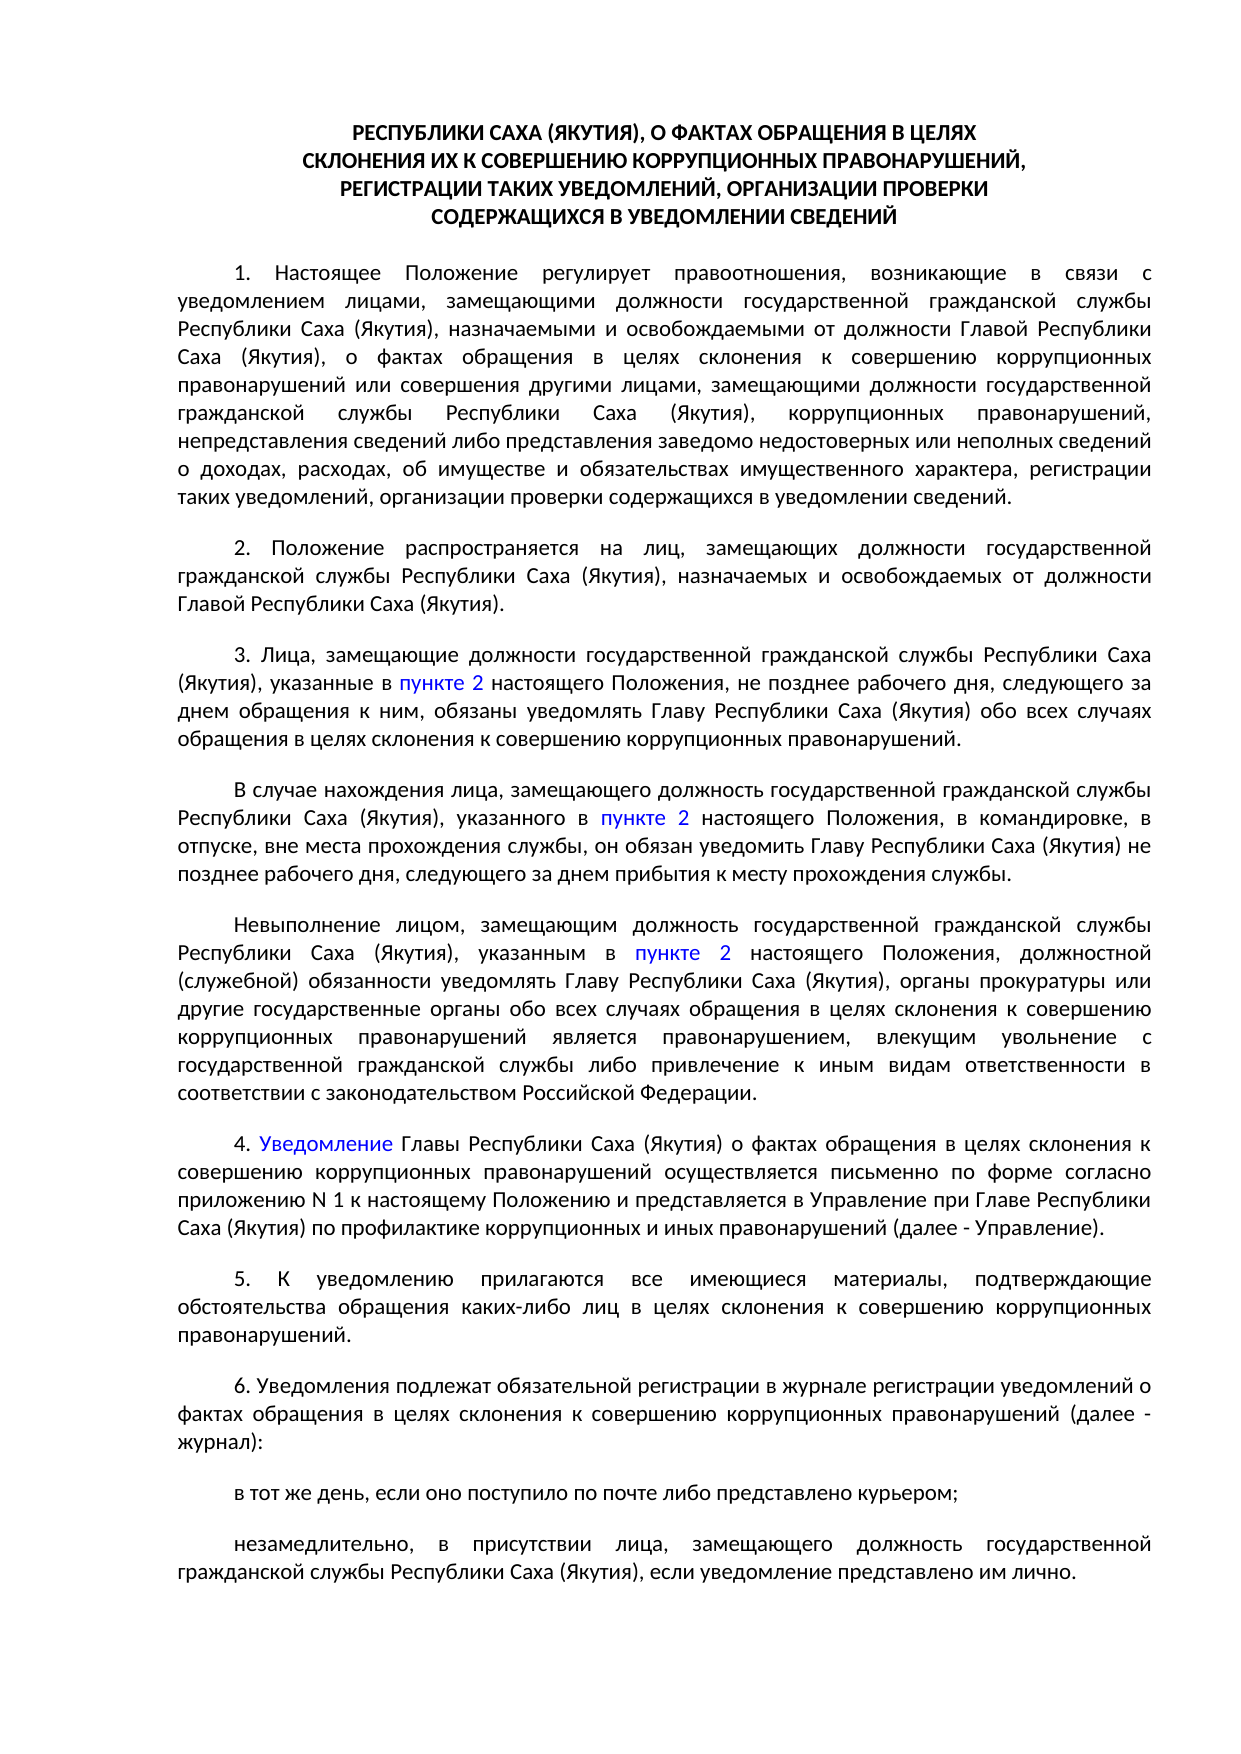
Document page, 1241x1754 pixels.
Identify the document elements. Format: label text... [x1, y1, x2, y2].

text 5. К уведомлению прилагаются все имеющиеся материалы, подтверждающие обстоятельства обращения каких-либо лиц в целях склонения к совершению коррупционных правонарушений. [177, 1264, 1152, 1348]
title РЕГИСТРАЦИИ ТАКИХ УВЕДОМЛЕНИЙ, ОРГАНИЗАЦИИ ПРОВЕРКИ [177, 174, 1152, 202]
text 3. Лица, замещающие должности государственной гражданской службы Республики Саха (Якутия), указанные в пункте 2 настоящего Положения, не позднее рабочего дня, следующего за днем обращения к ним, обязаны уведомлять Главу Республики Саха (Якутия) обо всех случаях обращения в целях склонения к совершению коррупционных правонарушений. [177, 640, 1152, 752]
text 4. Уведомление Главы Республики Саха (Якутия) о фактах обращения в целях склонения к совершению коррупционных правонарушений осуществляется письменно по форме согласно приложению N 1 к настоящему Положению и представляется в Управление при Главе Республики Саха (Якутия) по профилактике коррупционных и иных правонарушений (далее - Управление). [177, 1129, 1152, 1241]
title СОДЕРЖАЩИХСЯ В УВЕДОМЛЕНИИ СВЕДЕНИЙ [177, 202, 1152, 230]
text незамедлительно, в присутствии лица, замещающего должность государственной гражданской службы Республики Саха (Якутия), если уведомление представлено им лично. [177, 1529, 1152, 1585]
title СКЛОНЕНИЯ ИХ К СОВЕРШЕНИЮ КОРРУПЦИОННЫХ ПРАВОНАРУШЕНИЙ, [177, 146, 1152, 174]
text 1. Настоящее Положение регулирует правоотношения, возникающие в связи с уведомлением лицами, замещающими должности государственной гражданской службы Республики Саха (Якутия), назначаемыми и освобождаемыми от должности Главой Республики Саха (Якутия), о фактах обращения в целях склонения к совершению коррупционных правонарушений или совершения другими лицами, замещающими должности государственной гражданской службы Республики Саха (Якутия), коррупционных правонарушений, непредставления сведений либо представления заведомо недостоверных или неполных сведений о доходах, расходах, об имуществе и обязательствах имущественного характера, регистрации таких уведомлений, организации проверки содержащихся в уведомлении сведений. [177, 258, 1152, 510]
text 6. Уведомления подлежат обязательной регистрации в журнале регистрации уведомлений о фактах обращения в целях склонения к совершению коррупционных правонарушений (далее - журнал): [177, 1371, 1152, 1455]
text 2. Положение распространяется на лиц, замещающих должности государственной гражданской службы Республики Саха (Якутия), назначаемых и освобождаемых от должности Главой Республики Саха (Якутия). [177, 533, 1152, 617]
title РЕСПУБЛИКИ САХА (ЯКУТИЯ), О ФАКТАХ ОБРАЩЕНИЯ В ЦЕЛЯХ [177, 118, 1152, 146]
text Невыполнение лицом, замещающим должность государственной гражданской службы Республики Саха (Якутия), указанным в пункте 2 настоящего Положения, должностной (служебной) обязанности уведомлять Главу Республики Саха (Якутия), органы прокуратуры или другие государственные органы обо всех случаях обращения в целях склонения к совершению коррупционных правонарушений является правонарушением, влекущим увольнение с государственной гражданской службы либо привлечение к иным видам ответственности в соответствии с законодательством Российской Федерации. [177, 910, 1152, 1106]
text в тот же день, если оно поступило по почте либо представлено курьером; [177, 1478, 1152, 1506]
text В случае нахождения лица, замещающего должность государственной гражданской службы Республики Саха (Якутия), указанного в пункте 2 настоящего Положения, в командировке, в отпуске, вне места прохождения службы, он обязан уведомить Главу Республики Саха (Якутия) не позднее рабочего дня, следующего за днем прибытия к месту прохождения службы. [177, 775, 1152, 887]
